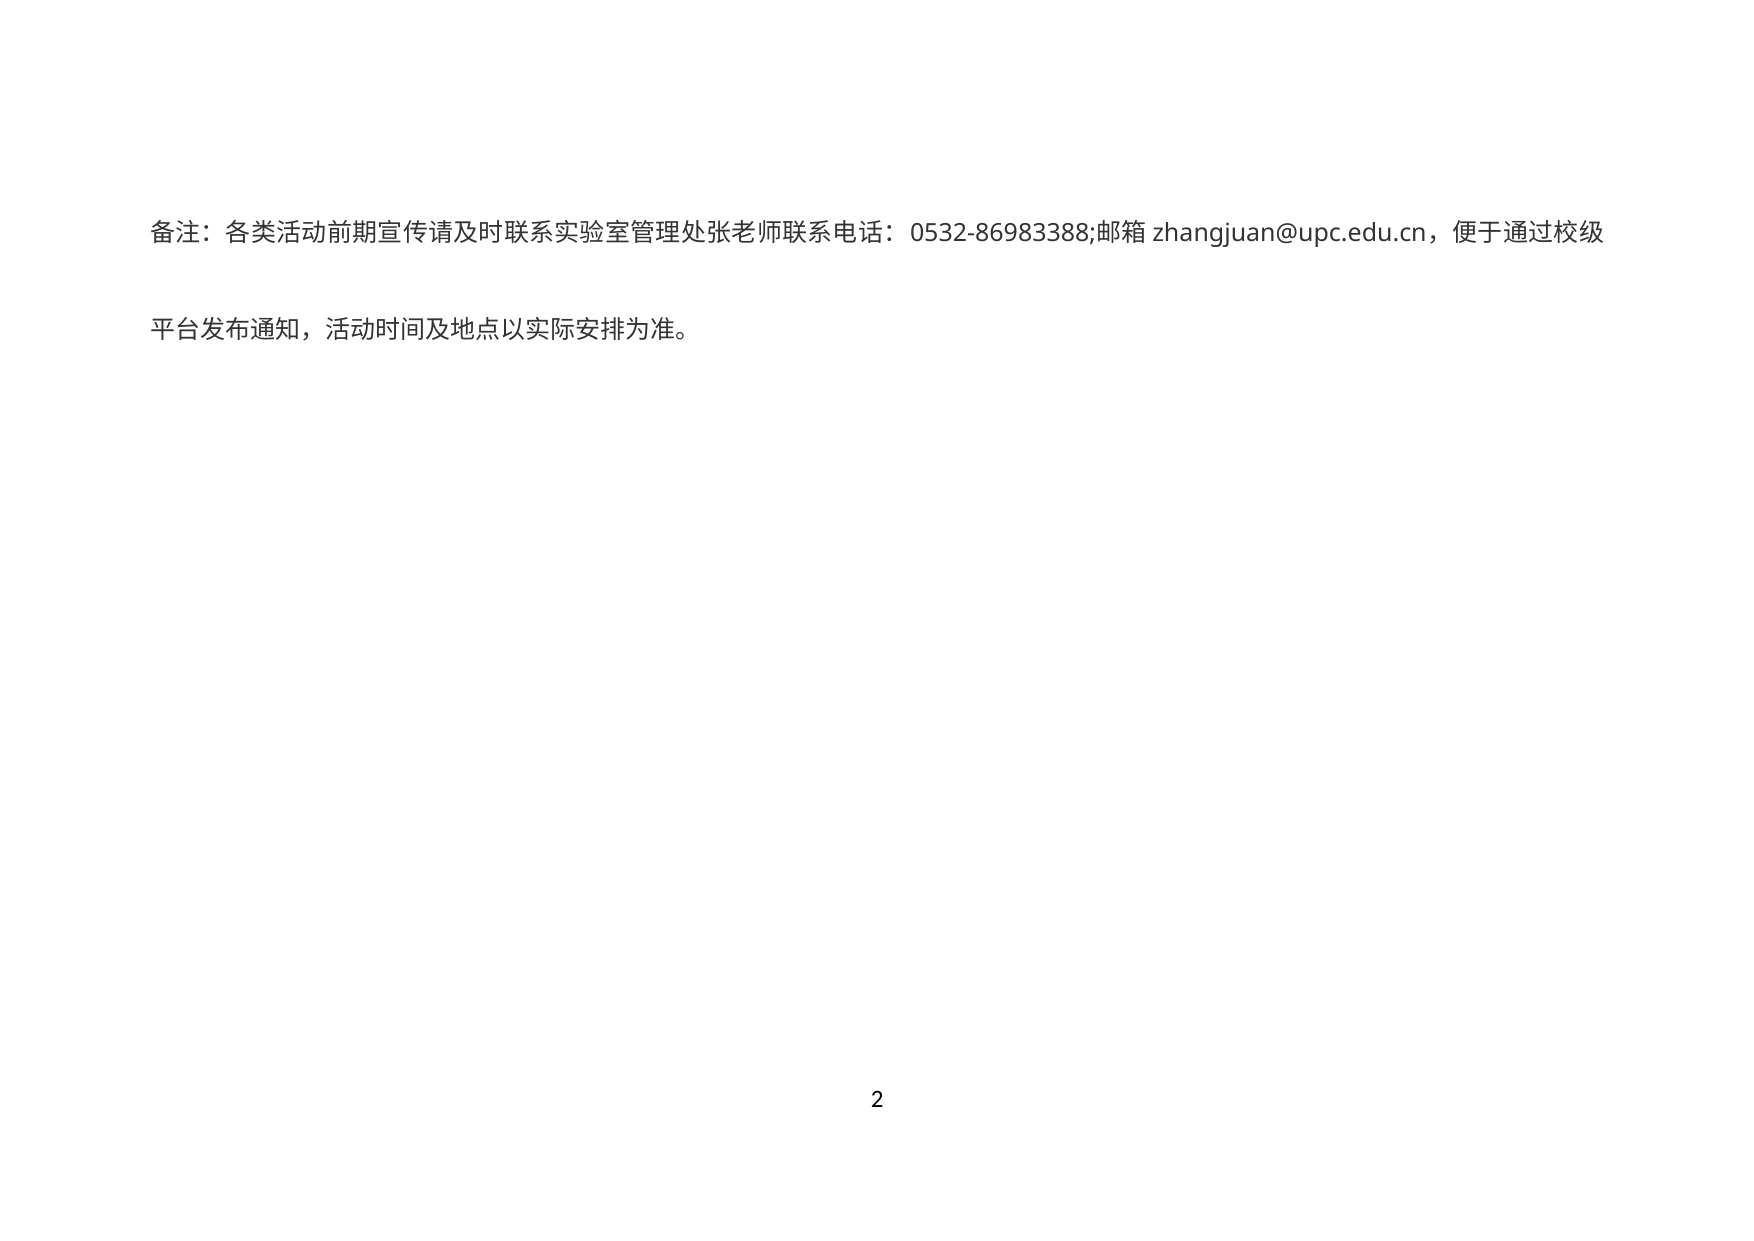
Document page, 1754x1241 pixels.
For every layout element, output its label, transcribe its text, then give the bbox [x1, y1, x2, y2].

text 备注：各类活动前期宣传请及时联系实验室管理处张老师联系电话：0532-86983388;邮箱zhangjuan@upc.edu.cn，便于通过校级平台发布通知，活动时间及地点以实际安排为准。 [150, 198, 1604, 360]
